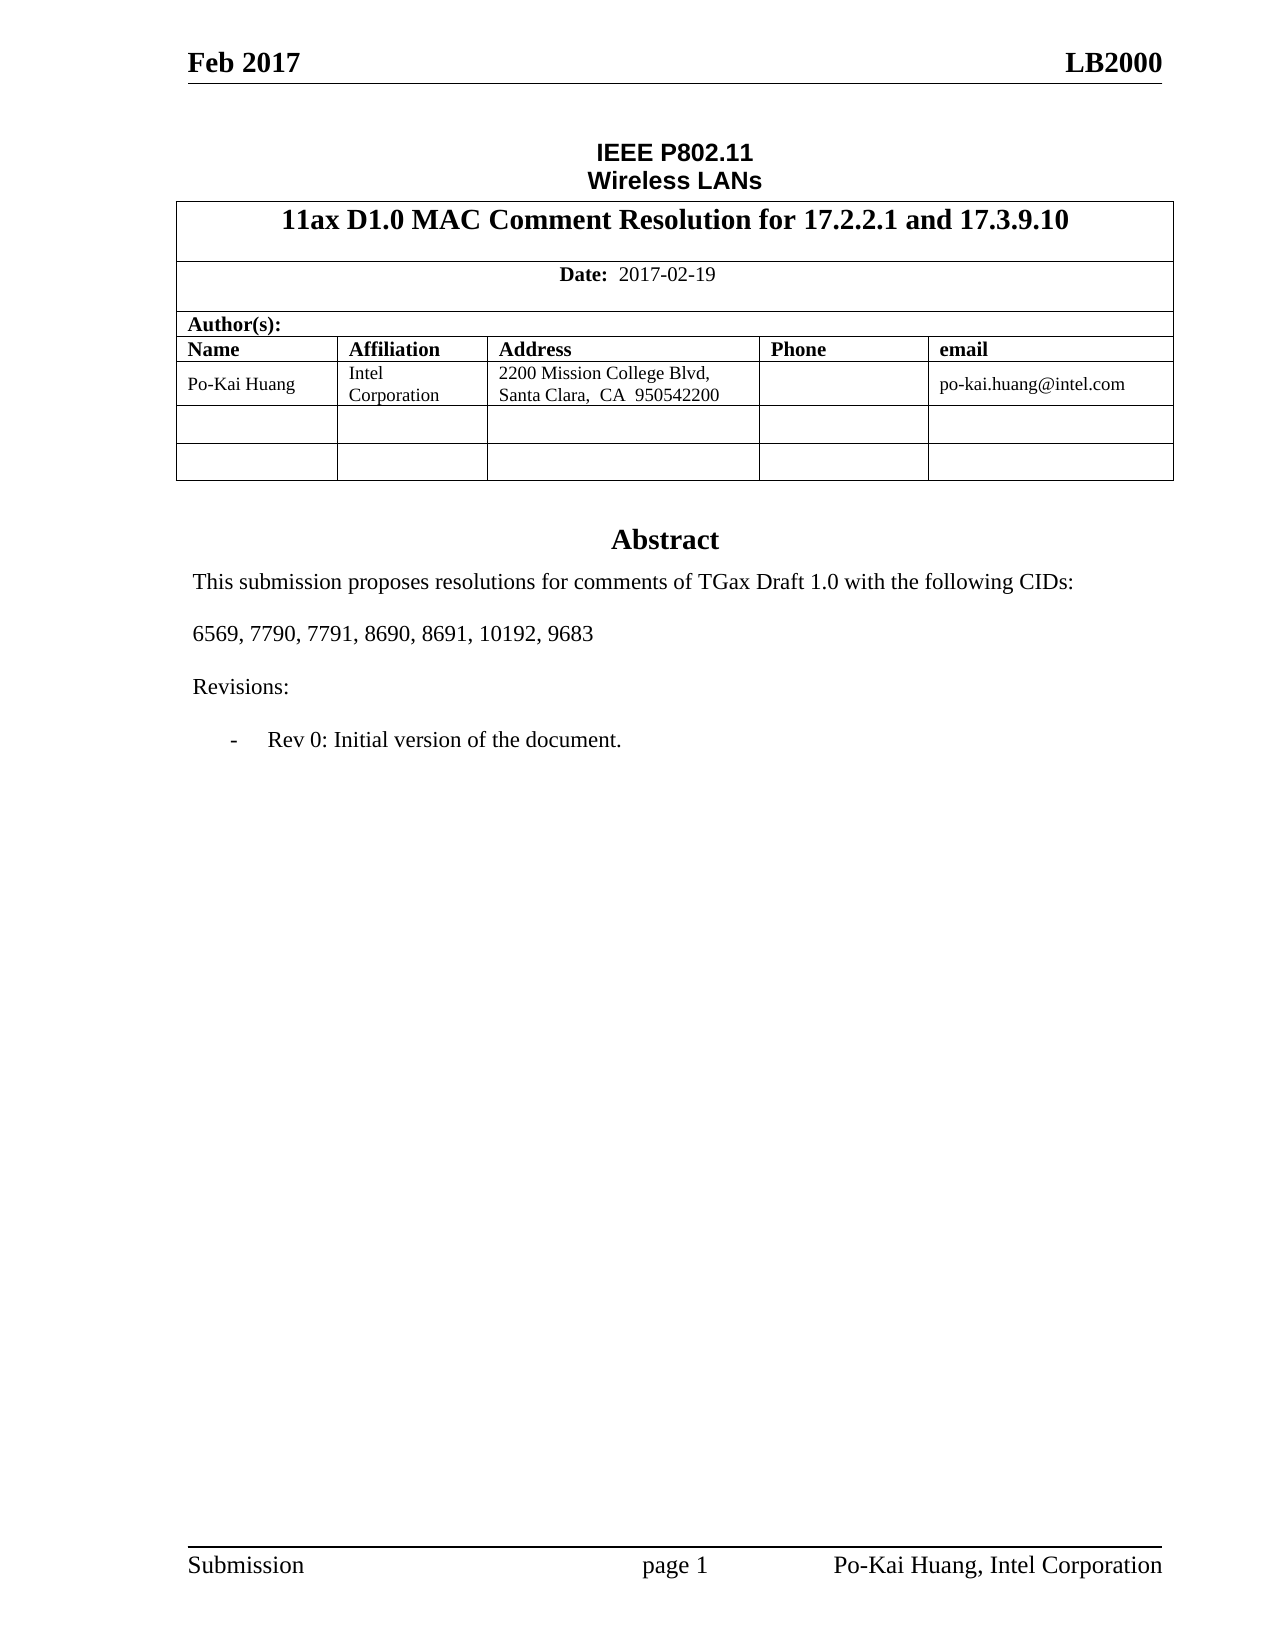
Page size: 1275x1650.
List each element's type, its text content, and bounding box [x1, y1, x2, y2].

table_cell Name [177, 337, 337, 361]
table_cell [760, 406, 928, 443]
table_cell [929, 406, 1173, 443]
table_cell [338, 444, 487, 480]
table_cell [338, 406, 487, 443]
table_cell [760, 362, 928, 405]
table_cell [177, 406, 337, 443]
table_cell Intel Corporation [338, 362, 487, 405]
table_cell Affiliation [338, 337, 487, 361]
table_cell Author(s): [177, 312, 1173, 336]
table_cell Po-Kai Huang [177, 362, 337, 405]
table_cell [760, 444, 928, 480]
table_cell Address [488, 337, 759, 361]
table_cell Date: 2017-02-19 [177, 262, 1173, 311]
table_cell [488, 444, 759, 480]
table_cell po-kai.huang@intel.com [929, 362, 1173, 405]
table_cell [929, 444, 1173, 480]
table_header 11ax D1.0 MAC Comment Resolution for 17.2.2.1 and 17.3.9.10 [177, 202, 1173, 261]
table_cell email [929, 337, 1173, 361]
table_cell [177, 444, 337, 480]
table_cell [488, 406, 759, 443]
table_cell Phone [760, 337, 928, 361]
table_cell 2200 Mission College Blvd, Santa Clara, CA 950542200 [488, 362, 759, 405]
subtitle IEEE P802.11 Wireless LANs [187, 137, 1162, 195]
